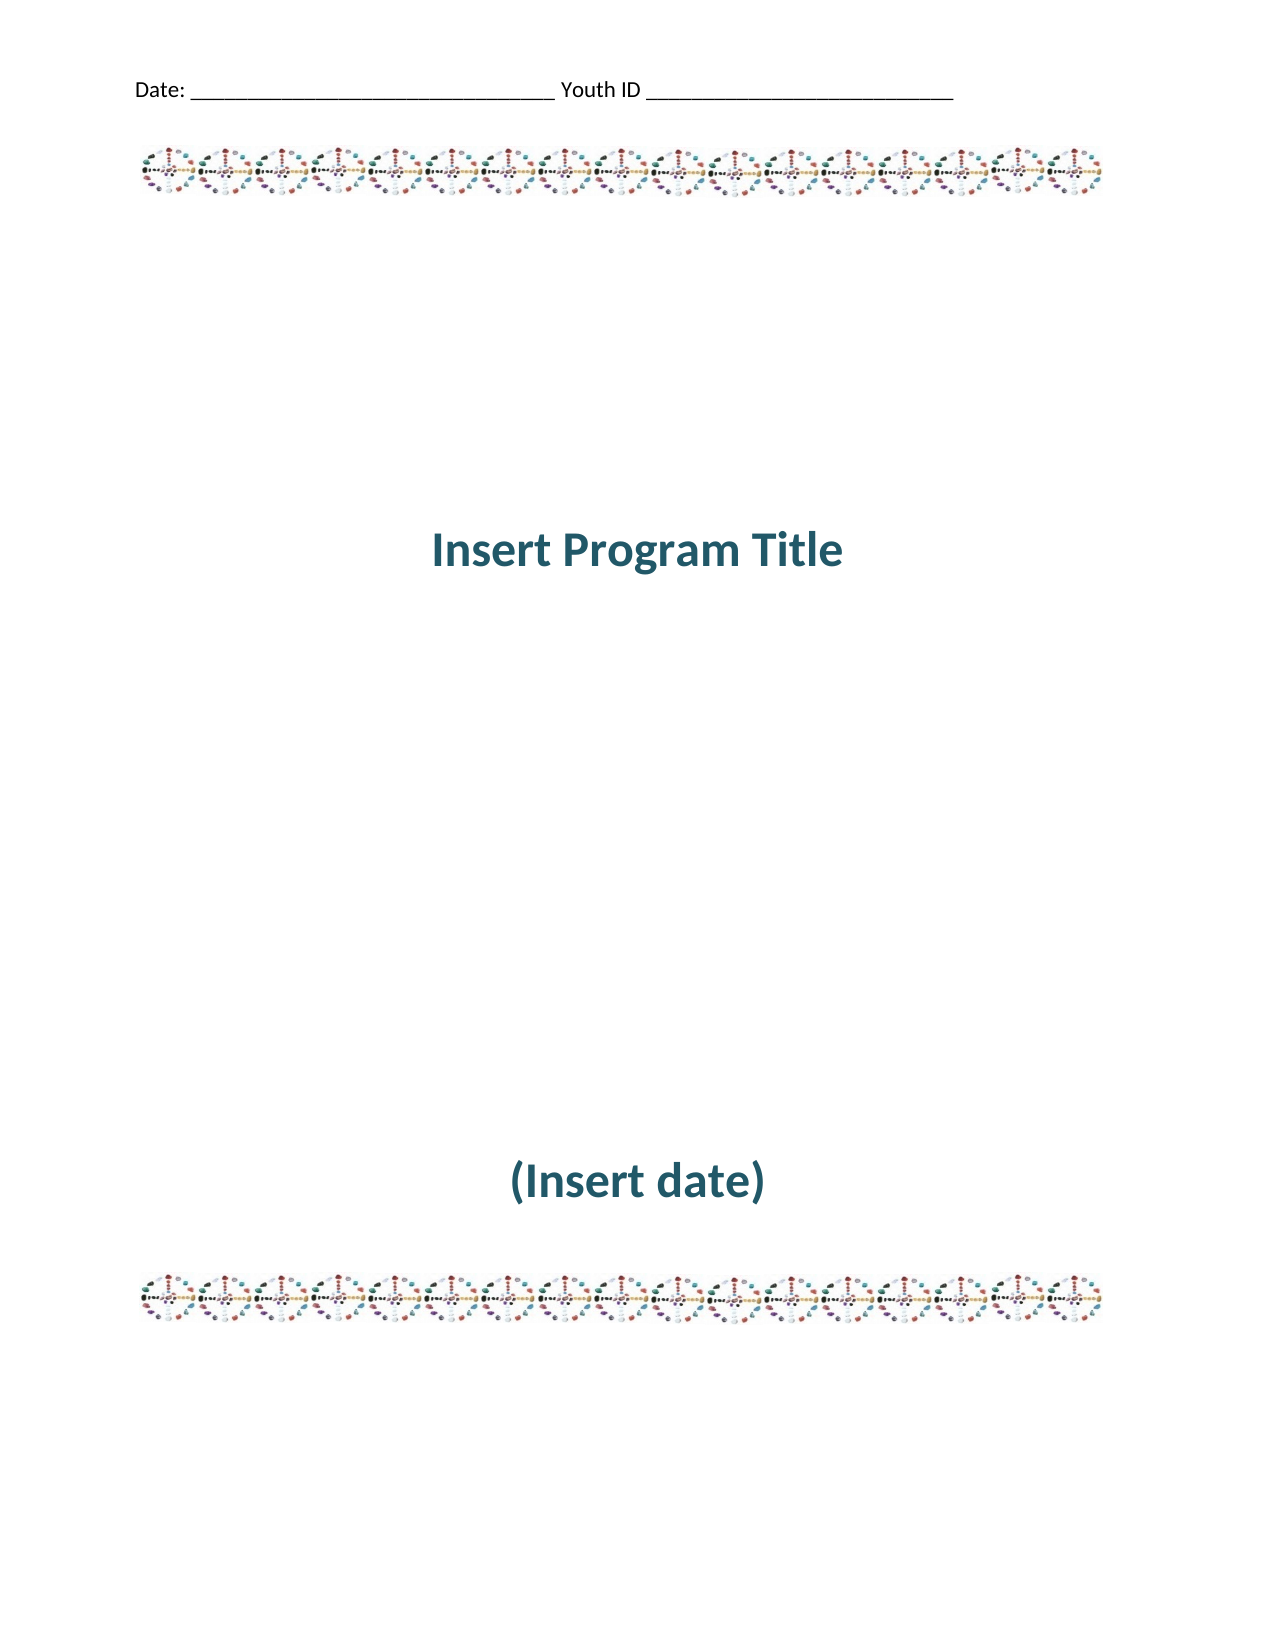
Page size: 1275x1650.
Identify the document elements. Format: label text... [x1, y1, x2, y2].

text (Insert date) [135, 1149, 1140, 1210]
picture [140, 145, 1103, 198]
text Insert Program Title [135, 518, 1140, 579]
picture [139, 1272, 1103, 1325]
